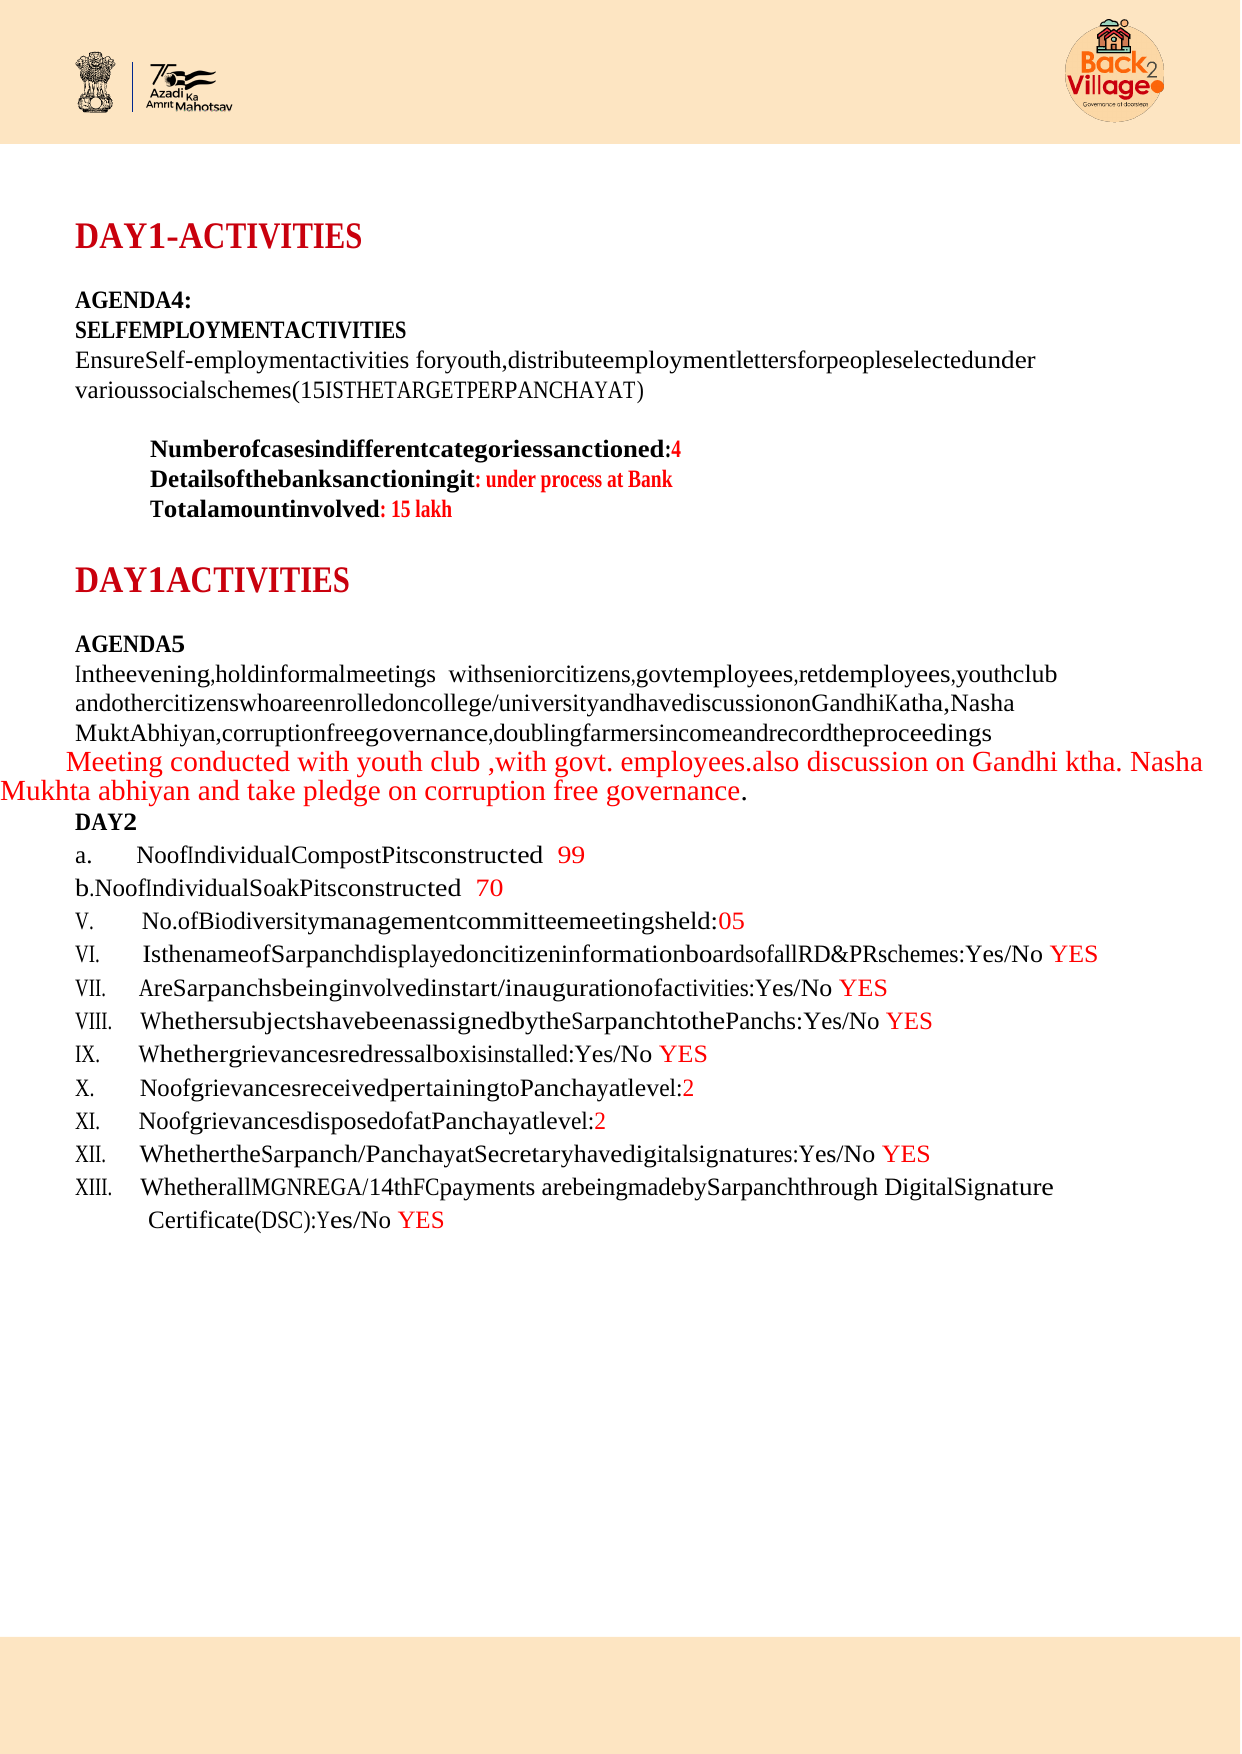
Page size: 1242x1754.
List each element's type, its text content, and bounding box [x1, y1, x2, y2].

text EnsureSelf-employmentactivities foryouth,distributeemploymentlettersforpeopleselectedunder varioussocialschemes(15ISTHETARGETPERPANCHAYAT) [75, 345, 1129, 404]
text IX. Whethergrievancesredressalboxisinstalled:Yes/No YES [75, 1039, 1242, 1068]
text SELFEMPLOYMENTACTIVITIES [75, 315, 1242, 344]
text AGENDA4: [75, 285, 1242, 314]
text Totalamountinvolved: 15 lakh [150, 494, 1242, 522]
text AGENDA5 [75, 629, 1242, 657]
picture [73, 49, 118, 115]
picture [1063, 17, 1166, 124]
text XIII. WhetherallMGNREGA/14thFCpayments arebeingmadebySarpanchthrough DigitalSignature [75, 1172, 1242, 1201]
text Intheevening,holdinformalmeetings withseniorcitizens,govtemployees,retdemployees,youthclub andothercitizenswhoareenrolledoncollege/universityandhavediscussiononGandhiKatha,Nasha MuktAbhiyan,corruptionfreegovernance,doublingfarmersincomeandrecordtheproceedings [75, 659, 1164, 747]
text a. NoofIndividualCompostPitsconstructed 99 b.NoofIndividualSoakPitsconstructed 70 [75, 840, 592, 902]
text XII. WhethertheSarpanch/PanchayatSecretaryhavedigitalsignatures:Yes/No YES [75, 1139, 1242, 1168]
text DAY2 [75, 807, 1242, 835]
text DAY1-ACTIVITIES [75, 214, 1242, 257]
text Certificate(DSC):Yes/No YES [148, 1206, 1242, 1234]
picture [143, 59, 235, 114]
text V. No.ofBiodiversitymanagementcommitteemeetingsheld:05 [75, 906, 1242, 935]
text VI. IsthenameofSarpanchdisplayedoncitizeninformationboardsofallRD&PRschemes:Yes/No YES [75, 939, 1242, 968]
text X. NoofgrievancesreceivedpertainingtoPanchayatlevel:2 XI. NoofgrievancesdisposedofatPanchayatlevel:2 [75, 1073, 697, 1134]
text Numberofcasesindifferentcategoriessanctioned:4 Detailsofthebanksanctioningit: under process at Bank [150, 434, 729, 493]
text Meeting conducted with youth club ,with govt. employees.also discussion on Gandhi ktha. Nasha Mukhta abhiyan and take pledge on corruption free governance. [0, 748, 1242, 807]
text VII. AreSarpanchsbeinginvolvedinstart/inaugurationofactivities:Yes/No YES [75, 973, 1242, 1002]
text DAY1ACTIVITIES [75, 557, 1242, 600]
text VIII. WhethersubjectshavebeenassignedbytheSarpanchtothePanchs:Yes/No YES [75, 1006, 1242, 1035]
